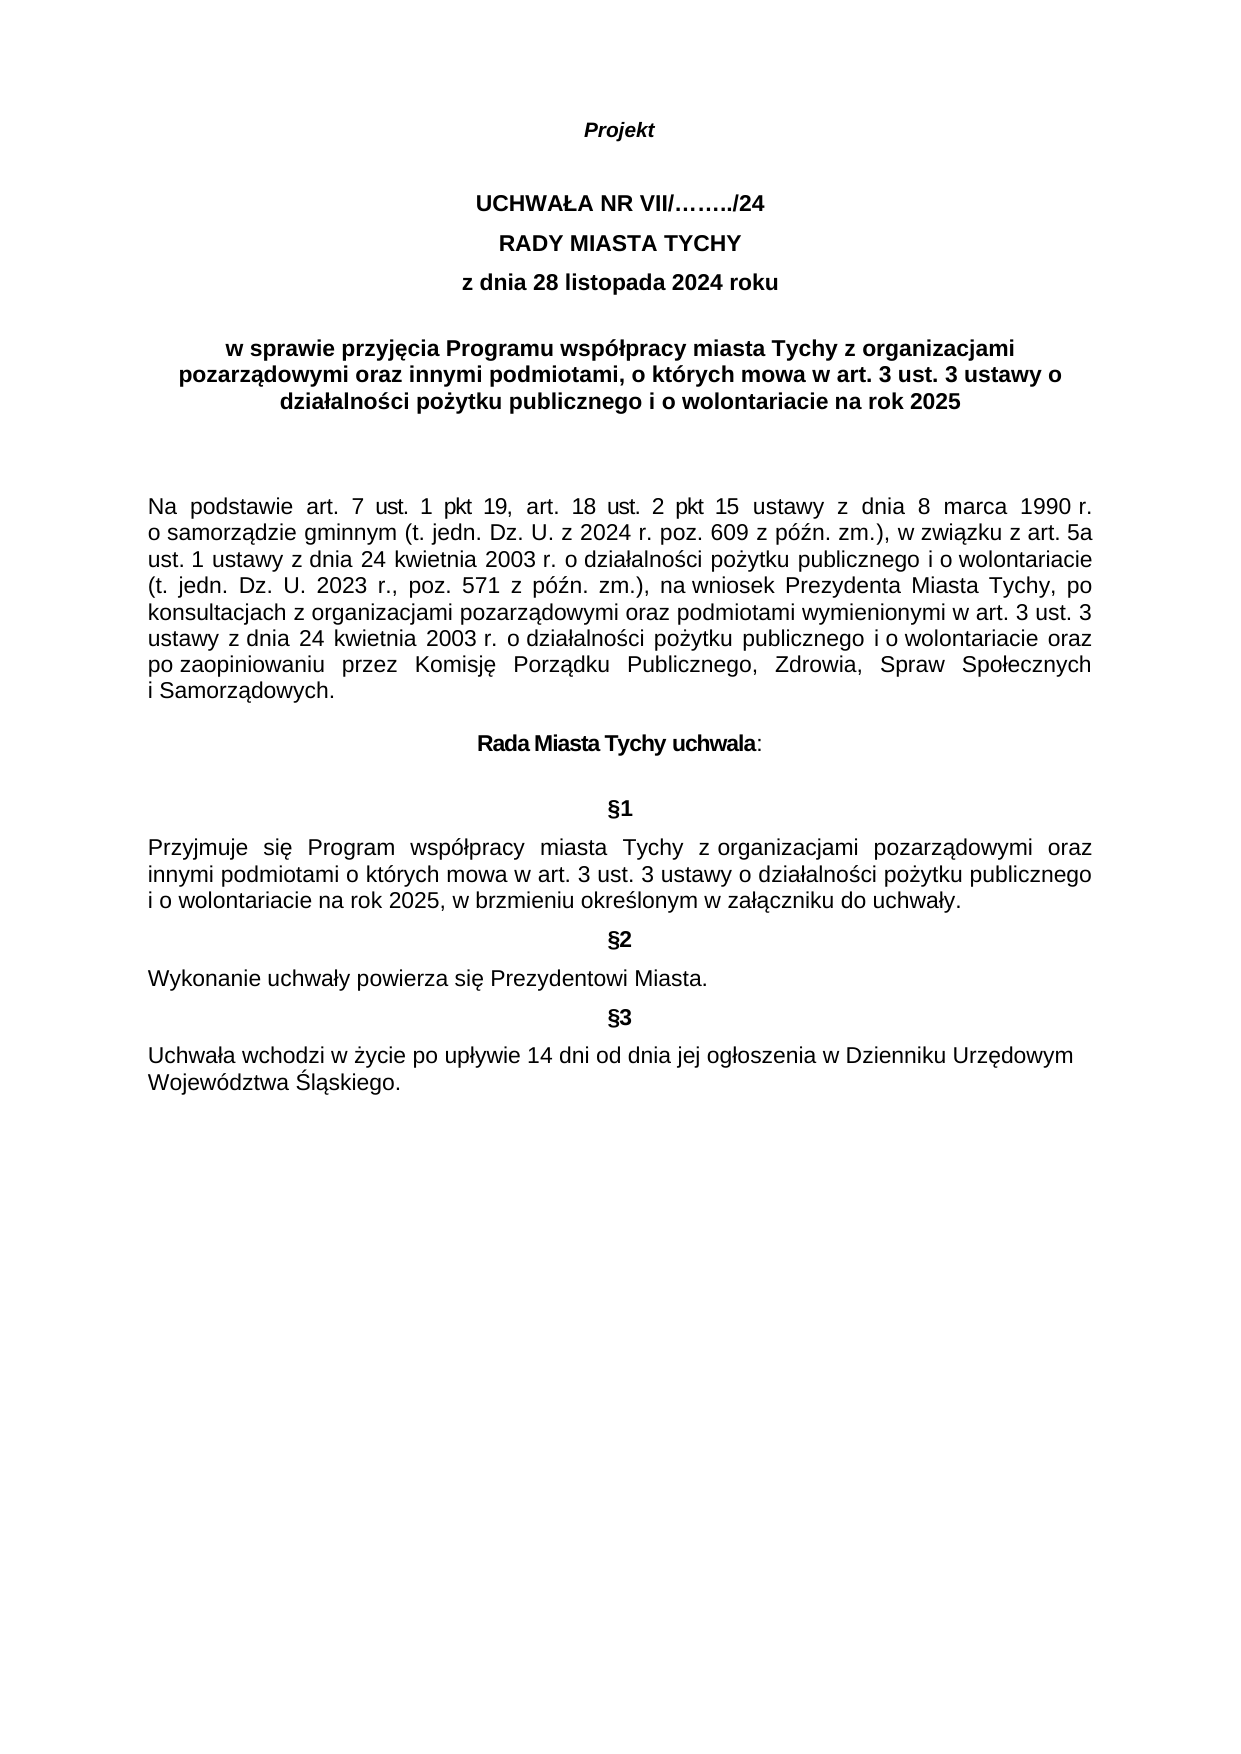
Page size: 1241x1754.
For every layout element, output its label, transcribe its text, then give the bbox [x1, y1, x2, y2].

text §3 [148, 1003, 1092, 1030]
text w sprawie przyjęcia Programu współpracy miasta Tychy z organizacjami pozarządowymi oraz innymi podmiotami, o których mowa w art. 3 ust. 3 ustawy o działalności pożytku publicznego i o wolontariacie na rok 2025 [148, 335, 1092, 414]
text Projekt [148, 118, 1092, 142]
text z dnia 28 listopada 2024 roku [148, 269, 1092, 295]
text Uchwała wchodzi w życie po upływie 14 dni od dnia jej ogłoszenia w Dzienniku Urzędowym Województwa Śląskiego. [148, 1042, 1092, 1095]
text UCHWAŁA NR VII/……../24 [148, 190, 1092, 216]
text Rada Miasta Tychy uchwala: [148, 730, 1092, 757]
text Przyjmuje się Program współpracy miasta Tychy z organizacjami pozarządowymi oraz innymi podmiotami o których mowa w art. 3 ust. 3 ustawy o działalności pożytku publicznego i o wolontariacie na rok 2025, w brzmieniu określonym w załączniku do uchwały. [148, 834, 1092, 913]
text RADY MIASTA TYCHY [148, 229, 1092, 256]
text Na podstawie art. 7 ust. 1 pkt 19, art. 18 ust. 2 pkt 15 ustawy z dnia 8 marca 1990 r. o samorządzie gminnym (t. jedn. Dz. U. z 2024 r. poz. 609 z późn. zm.), w związku z art. 5a ust. 1 ustawy z dnia 24 kwietnia 2003 r. o działalności pożytku publicznego i o wolontariacie (t. jedn. Dz. U. 2023 r., poz. 571 z późn. zm.), na wniosek Prezydenta Miasta Tychy, po konsultacjach z organizacjami pozarządowymi oraz podmiotami wymienionymi w art. 3 ust. 3 ustawy z dnia 24 kwietnia 2003 r. o działalności pożytku publicznego i o wolontariacie oraz po zaopiniowaniu przez Komisję Porządku Publicznego, Zdrowia, Spraw Społecznych i Samorządowych. [148, 493, 1092, 704]
text Wykonanie uchwały powierza się Prezydentowi Miasta. [148, 965, 1092, 991]
text §1 [148, 795, 1092, 822]
text §2 [148, 926, 1092, 952]
